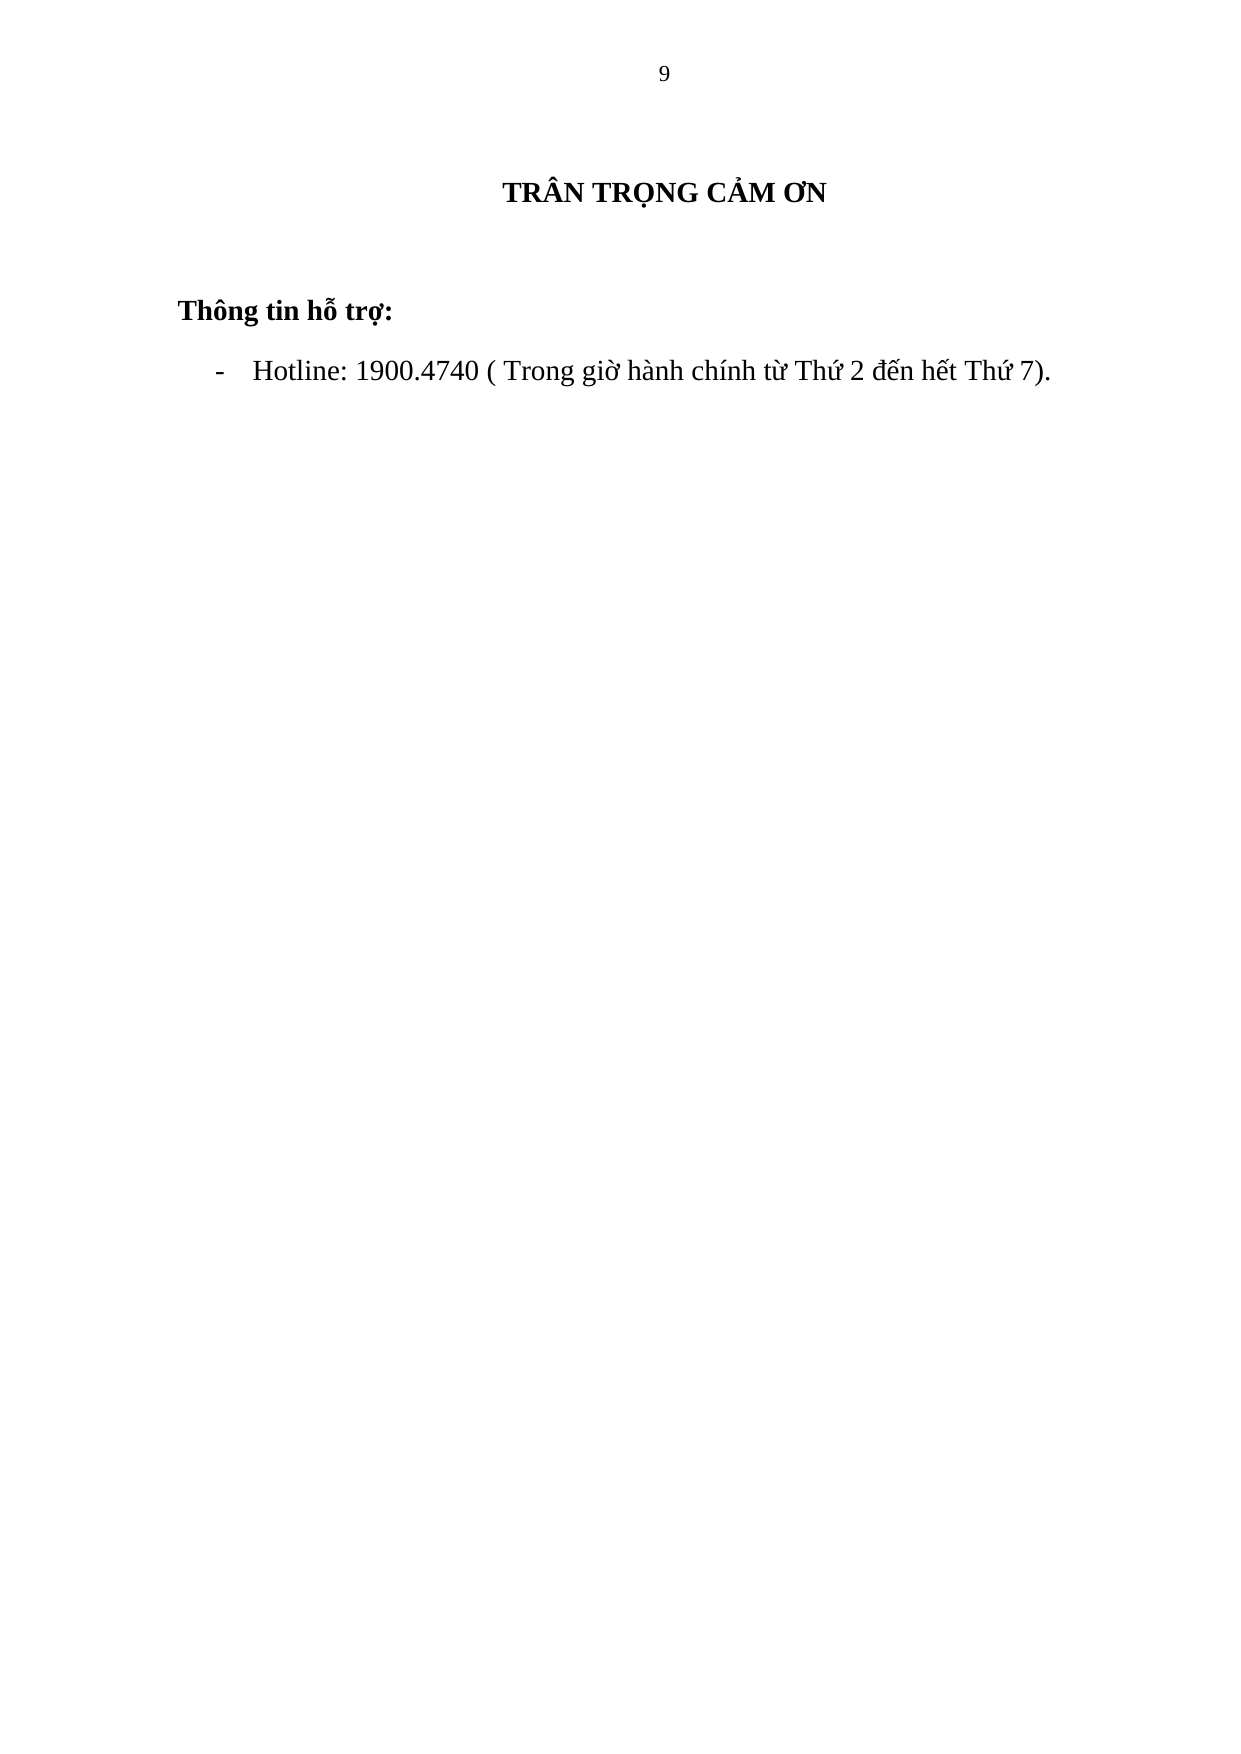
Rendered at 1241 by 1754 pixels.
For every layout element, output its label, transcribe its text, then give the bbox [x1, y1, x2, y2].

text Thông tin hỗ trợ: [177, 293, 1152, 327]
list Hotline: 1900.4740 ( Trong giờ hành chính từ Thứ 2 đến hết Thứ 7). [215, 353, 1152, 386]
text TRÂN TRỌNG CẢM ƠN [177, 175, 1152, 208]
